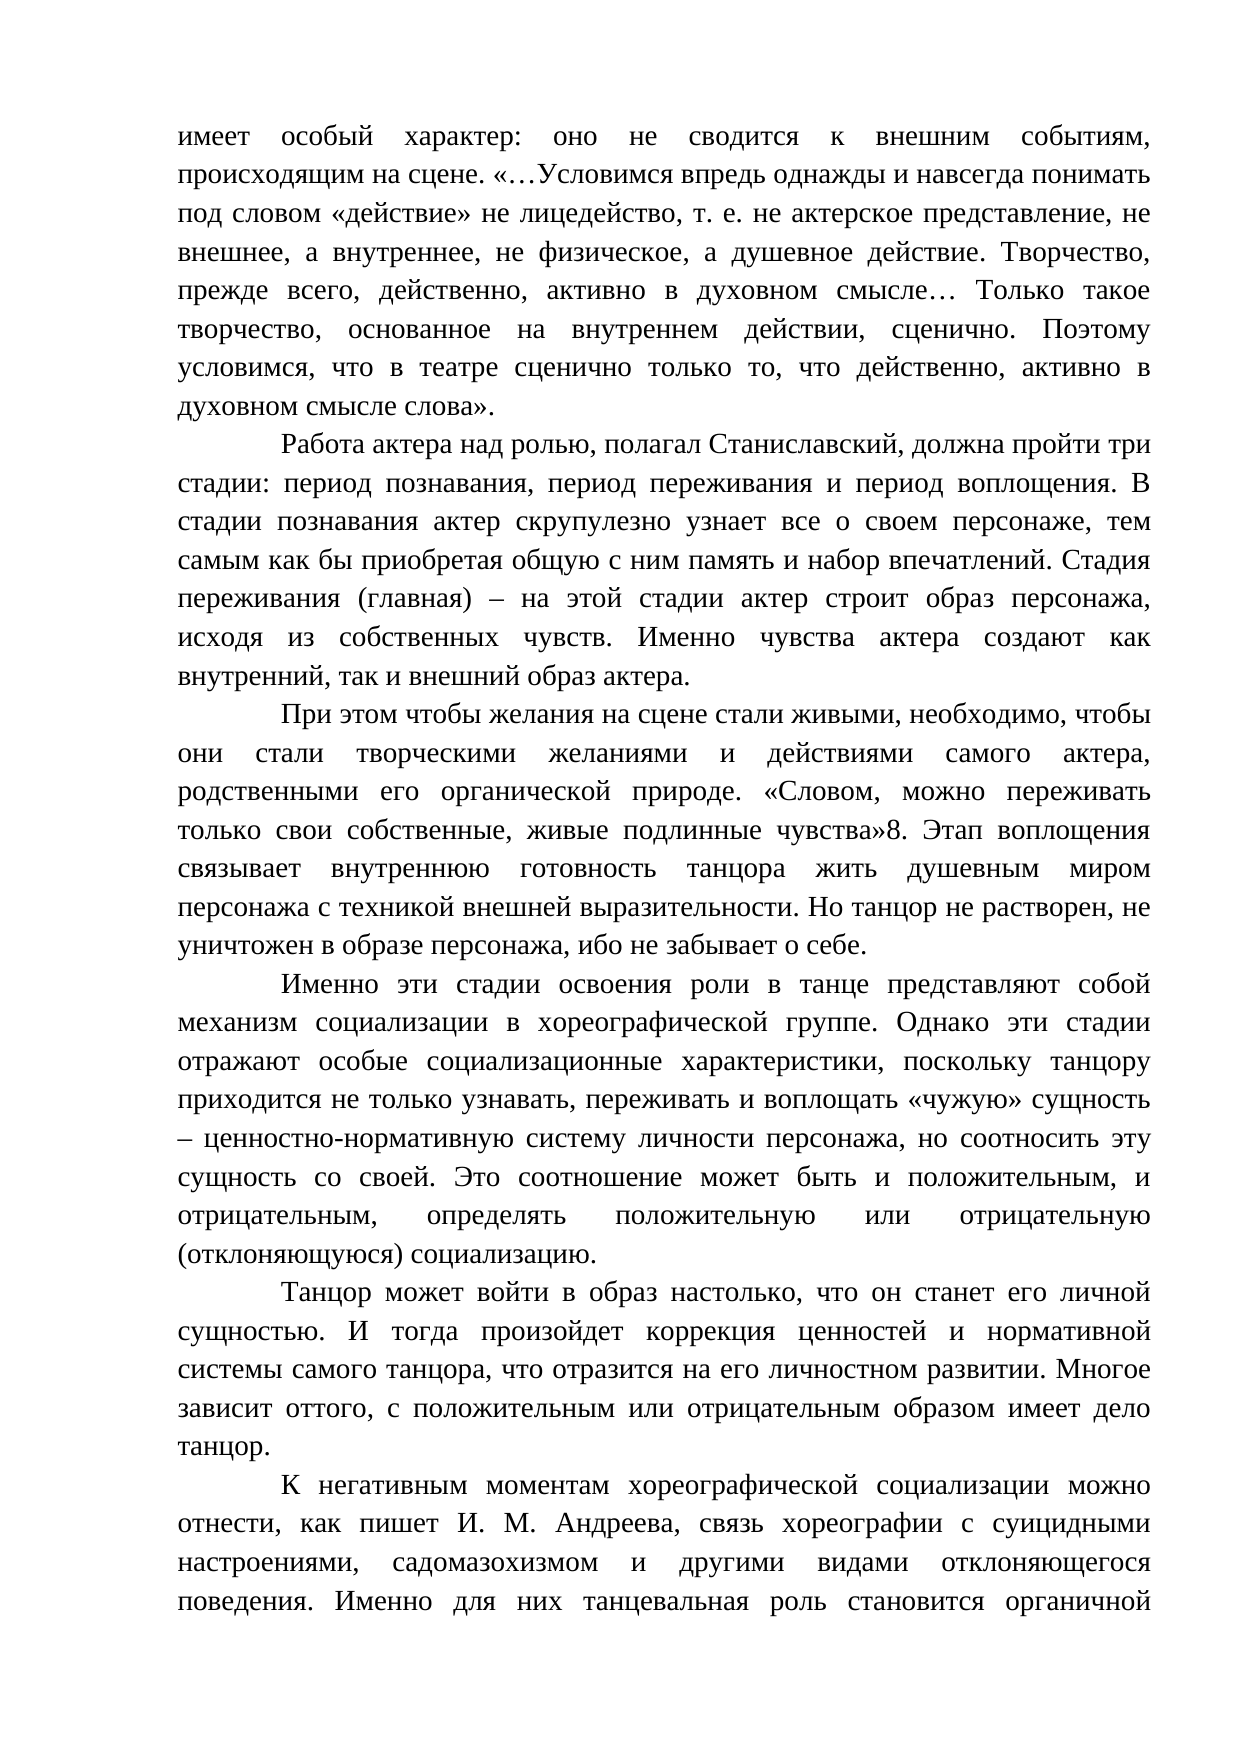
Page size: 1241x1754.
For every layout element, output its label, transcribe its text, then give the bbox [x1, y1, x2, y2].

text Танцор может войти в образ настолько, что он станет его личной сущностью. И тогда произойдет коррекция ценностей и нормативной системы самого танцора, что отразится на его личностном развитии. Многое зависит оттого, с положительным или отрицательным образом имеет дело танцор. [177, 1274, 1152, 1462]
text При этом чтобы желания на сцене стали живыми, необходимо, чтобы они стали творческими желаниями и действиями самого актера, родственными его органической природе. «Словом, можно переживать только свои собственные, живые подлинные чувства»8. Этап воплощения связывает внутреннюю готовность танцора жить душевным миром персонажа с техникой внешней выразительности. Но танцор не растворен, не уничтожен в образе персонажа, ибо не забывает о себе. [177, 696, 1152, 961]
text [177, 118, 1152, 421]
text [177, 1467, 1152, 1616]
text Работа актера над ролью, полагал Станиславский, должна пройти три стадии: период познавания, период переживания и период воплощения. В стадии познавания актер скрупулезно узнает все о своем персонаже, тем самым как бы приобретая общую с ним память и набор впечатлений. Стадия переживания (главная) – на этой стадии актер строит образ персонажа, исходя из собственных чувств. Именно чувства актера создают как внутренний, так и внешний образ актера. [177, 426, 1152, 691]
text Именно эти стадии освоения роли в танце представляют собой механизм социализации в хореографической группе. Однако эти стадии отражают особые социализационные характеристики, поскольку танцору приходится не только узнавать, переживать и воплощать «чужую» сущность – ценностно-нормативную систему личности персонажа, но соотносить эту сущность со своей. Это соотношение может быть и положительным, и отрицательным, определять положительную или отрицательную (отклоняющуюся) социализацию. [177, 966, 1152, 1269]
